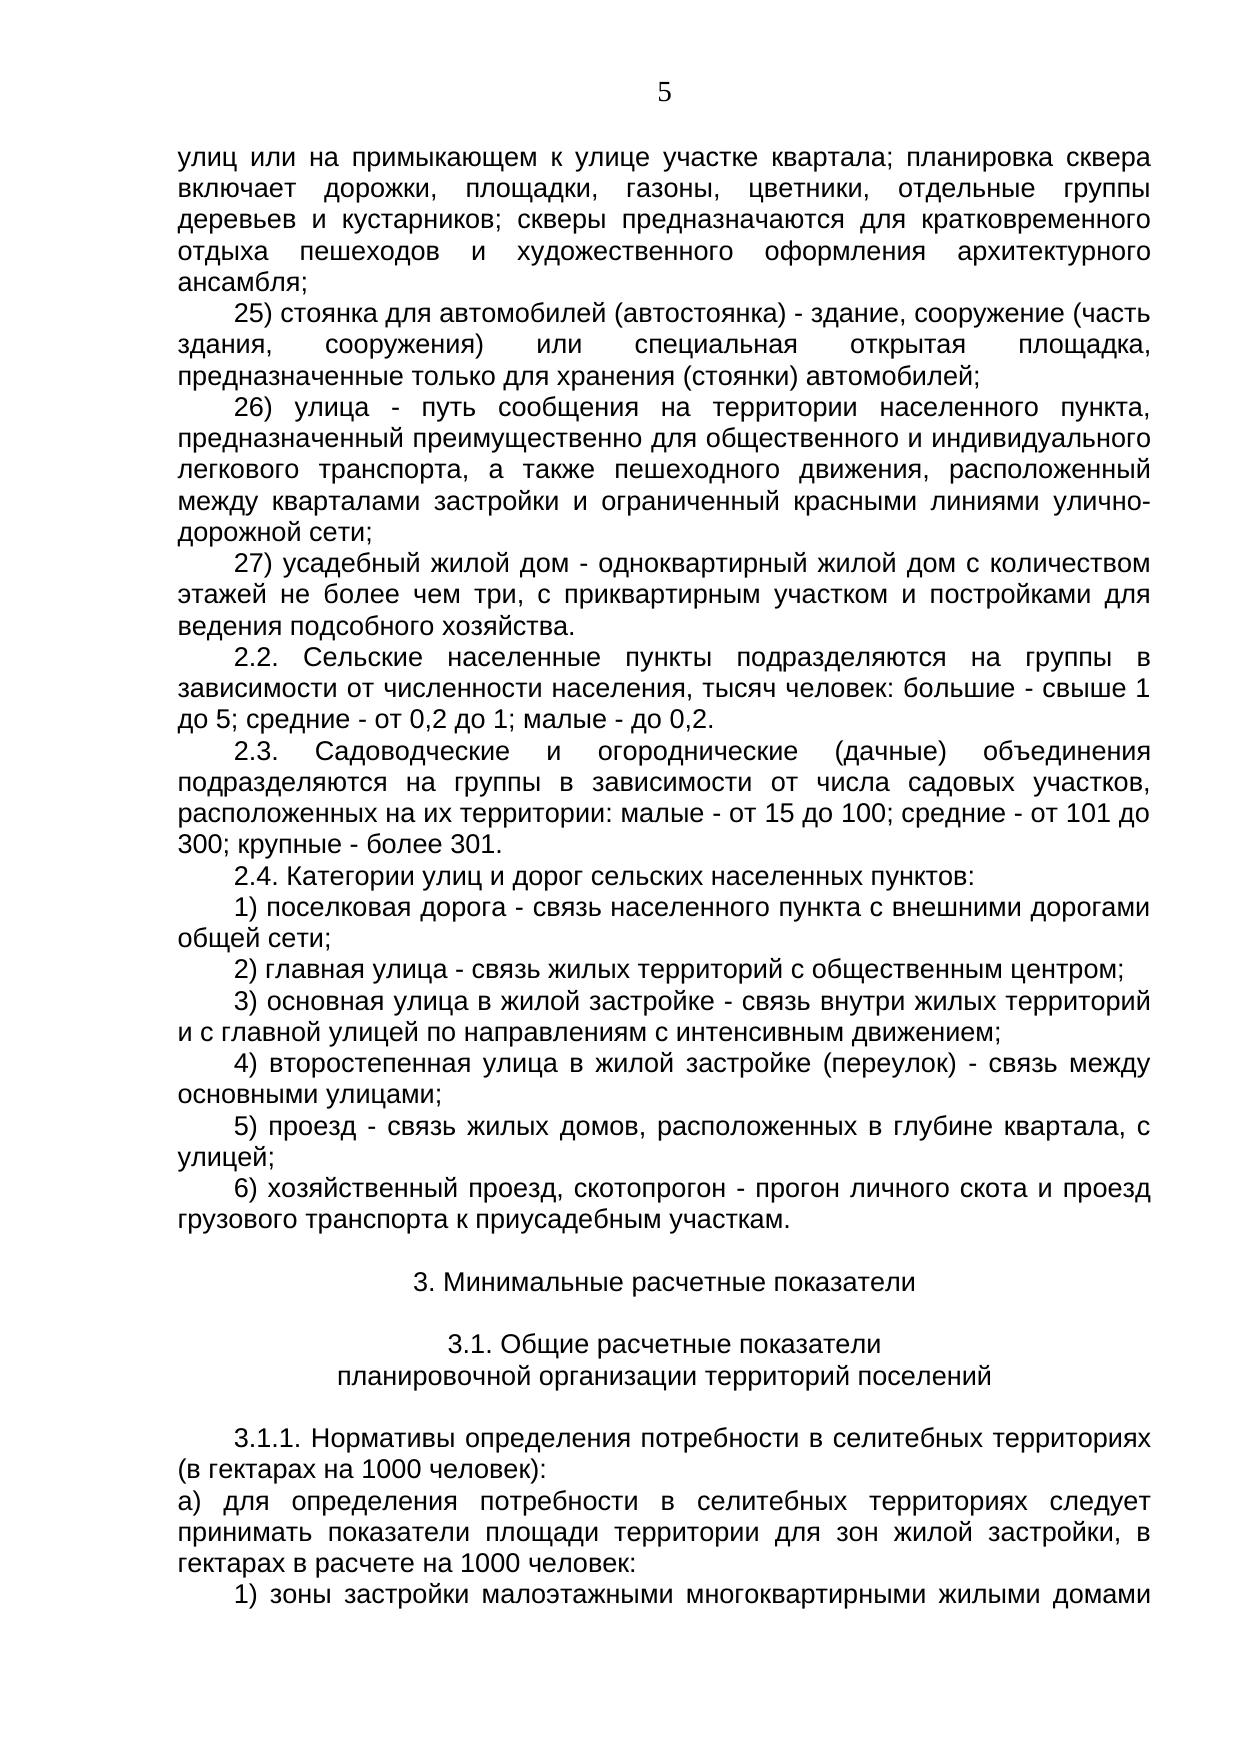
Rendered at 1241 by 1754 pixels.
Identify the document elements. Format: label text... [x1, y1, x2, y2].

text 2.2. Сельские населенные пункты подразделяются на группы в зависимости от численности населения, тысяч человек: большие - свыше 1 до 5; средние - от 0,2 до 1; малые - до 0,2. [177, 641, 1152, 734]
text 3. Минимальные расчетные показатели [177, 1266, 1152, 1297]
text 2.3. Садоводческие и огороднические (дачные) объединения подразделяются на группы в зависимости от числа садовых участков, расположенных на их территории: малые - от 15 до 100; средние - от 101 до 300; крупные - более 301. [177, 734, 1152, 859]
text 27) усадебный жилой дом - одноквартирный жилой дом с количеством этажей не более чем три, с приквартирным участком и постройками для ведения подсобного хозяйства. [177, 547, 1152, 641]
text 6) хозяйственный проезд, скотопрогон - прогон личного скота и проезд грузового транспорта к приусадебным участкам. [177, 1172, 1152, 1234]
text 1) поселковая дорога - связь населенного пункта с внешними дорогами общей сети; [177, 891, 1152, 953]
text 2.4. Категории улиц и дорог сельских населенных пунктов: [177, 859, 1152, 891]
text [177, 141, 1152, 297]
text планировочной организации территорий поселений [177, 1359, 1152, 1391]
text 3) основная улица в жилой застройке - связь внутри жилых территорий и с главной улицей по направлениям с интенсивным движением; [177, 984, 1152, 1047]
text 5) проезд - связь жилых домов, расположенных в глубине квартала, с улицей; [177, 1109, 1152, 1172]
text 3.1.1. Нормативы определения потребности в селитебных территориях (в гектарах на 1000 человек): [177, 1422, 1152, 1484]
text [177, 1578, 1152, 1609]
text 2) главная улица - связь жилых территорий с общественным центром; [177, 953, 1152, 984]
text 25) стоянка для автомобилей (автостоянка) - здание, сооружение (часть здания, сооружения) или специальная открытая площадка, предназначенные только для хранения (стоянки) автомобилей; [177, 297, 1152, 391]
text 26) улица - путь сообщения на территории населенного пункта, предназначенный преимущественно для общественного и индивидуального легкового транспорта, а также пешеходного движения, расположенный между кварталами застройки и ограниченный красными линиями улично-дорожной сети; [177, 391, 1152, 547]
text 3.1. Общие расчетные показатели [177, 1328, 1152, 1359]
text 4) второстепенная улица в жилой застройке (переулок) - связь между основными улицами; [177, 1047, 1152, 1109]
text а) для определения потребности в селитебных территориях следует принимать показатели площади территории для зон жилой застройки, в гектарах в расчете на 1000 человек: [177, 1484, 1152, 1578]
